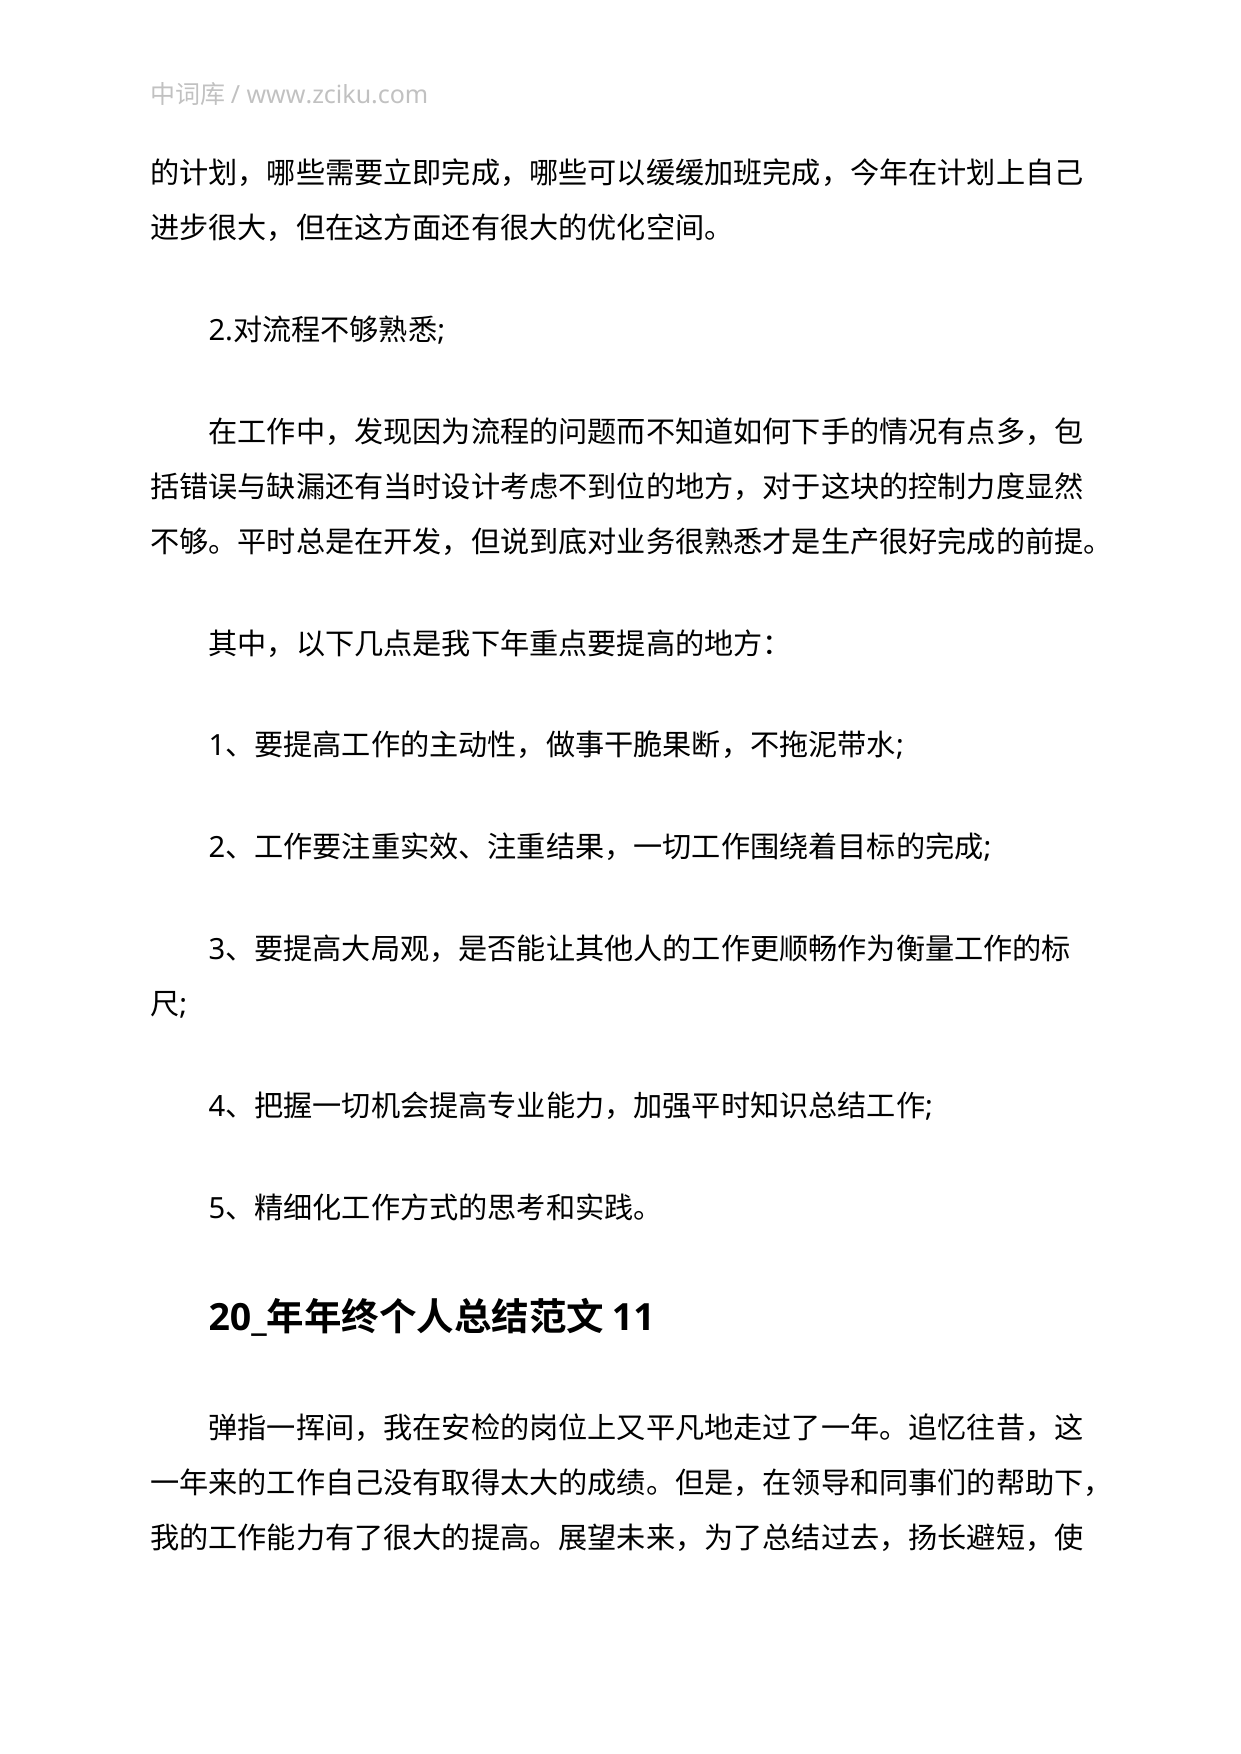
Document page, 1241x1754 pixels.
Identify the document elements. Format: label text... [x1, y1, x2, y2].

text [150, 1404, 1090, 1557]
text 3、要提高大局观，是否能让其他人的工作更顺畅作为衡量工作的标尺; [150, 926, 1090, 1023]
text 2.对流程不够熟悉; [150, 307, 1090, 349]
text 在工作中，发现因为流程的问题而不知道如何下手的情况有点多，包括错误与缺漏还有当时设计考虑不到位的地方，对于这块的控制力度显然不够。平时总是在开发，但说到底对业务很熟悉才是生产很好完成的前提。 [150, 409, 1090, 561]
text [150, 150, 1090, 247]
text 4、把握一切机会提高专业能力，加强平时知识总结工作; [150, 1083, 1090, 1125]
text 20_年年终个人总结范文11 [150, 1287, 1090, 1341]
text 5、精细化工作方式的思考和实践。 [150, 1185, 1090, 1227]
text 2、工作要注重实效、注重结果，一切工作围绕着目标的完成; [150, 824, 1090, 866]
text 其中，以下几点是我下年重点要提高的地方： [150, 620, 1090, 662]
text 1、要提高工作的主动性，做事干脆果断，不拖泥带水; [150, 722, 1090, 764]
